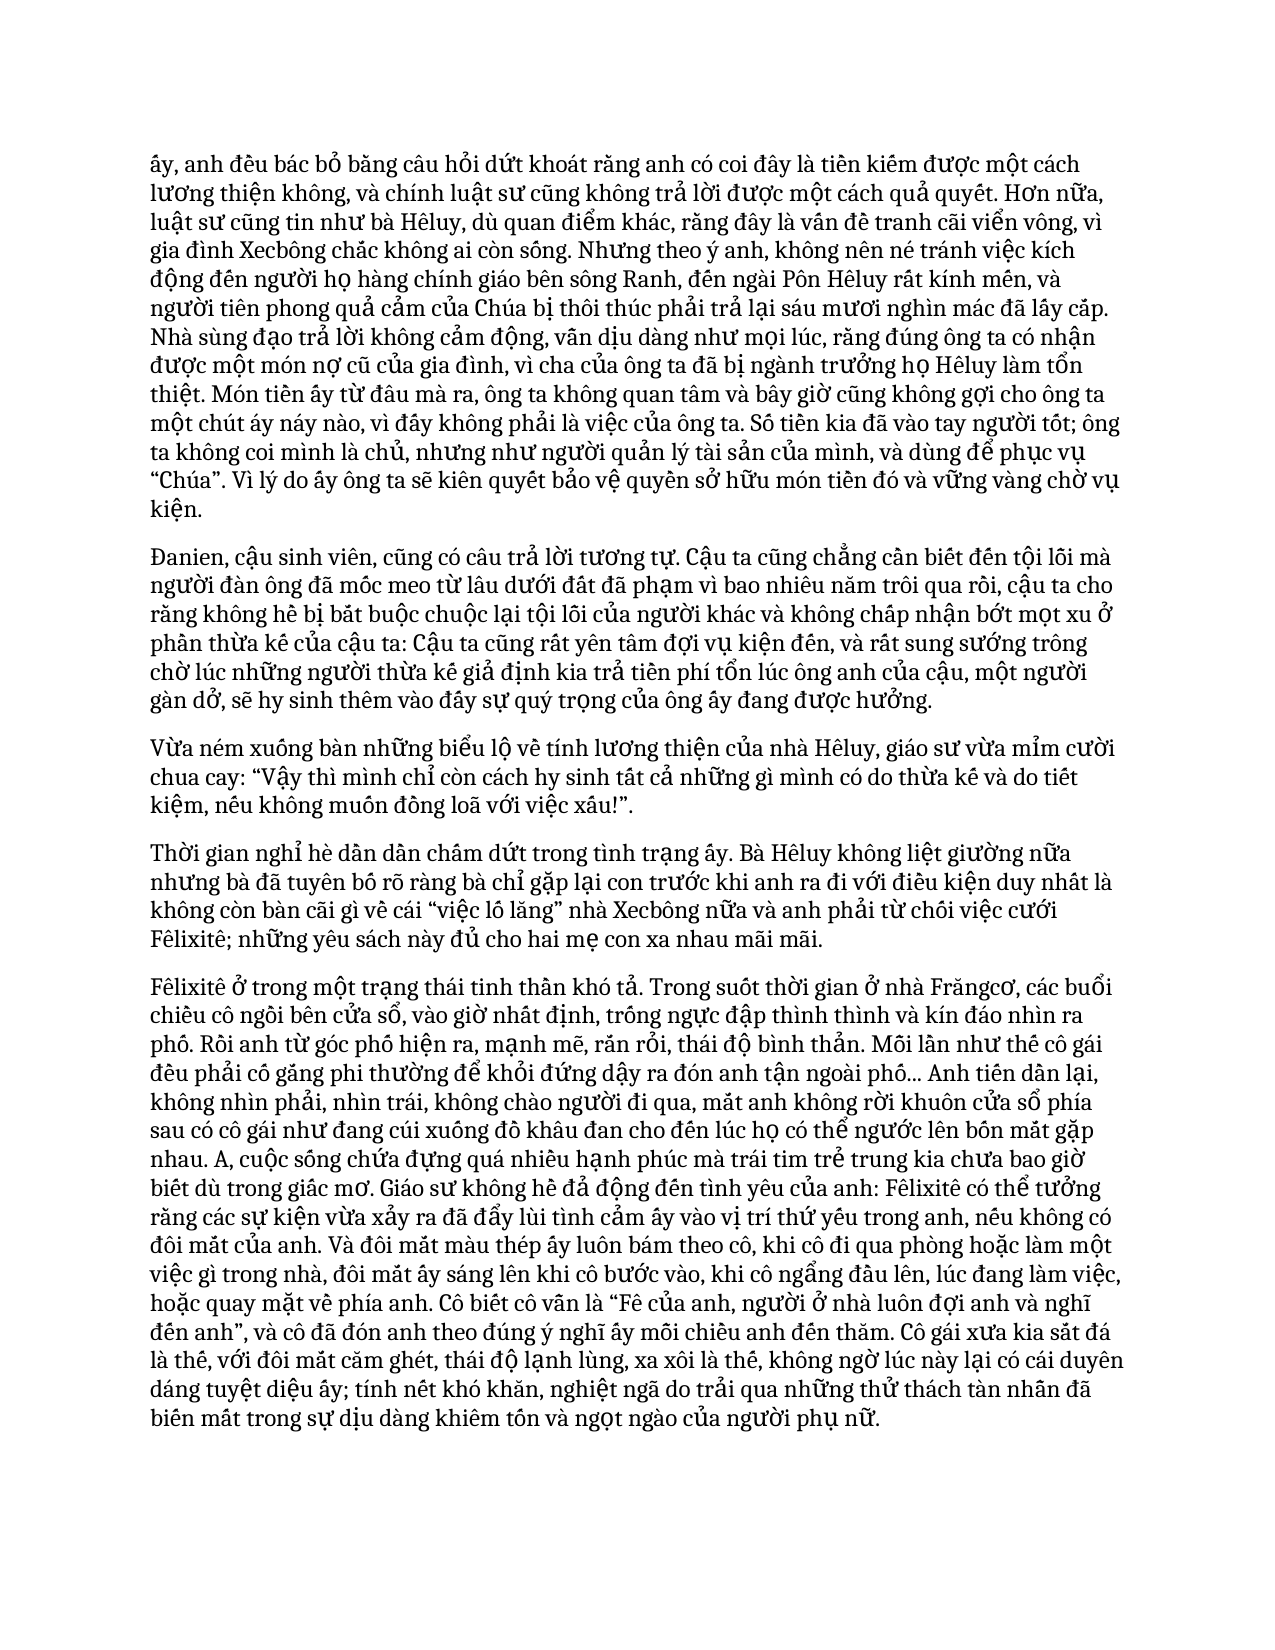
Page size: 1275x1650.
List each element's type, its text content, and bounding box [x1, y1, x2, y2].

text Fêlixitê ở trong một trạng thái tinh thần khó tả. Trong suốt thời gian ở nhà Frăngcơ, các buổi chiều cô ngồi bên cửa sổ, vào giờ nhất định, trống ngực đập thình thình và kín đáo nhìn ra phố. Rồi anh từ góc phố hiện ra, mạnh mẽ, rắn rỏi, thái độ bình thản. Mỗi lần như thế cô gái đều phải cố gắng phi thường để khỏi đứng dậy ra đón anh tận ngoài phố... Anh tiến dần lại, không nhìn phải, nhìn trái, không chào người đi qua, mắt anh không rời khuôn cửa sổ phía sau có cô gái như đang cúi xuống đồ khâu đan cho đến lúc họ có thể ngước lên bốn mắt gặp nhau. A, cuộc sống chứa đựng quá nhiều hạnh phúc mà trái tim trẻ trung kia chưa bao giờ biết dù trong giấc mơ. Giáo sư không hề đả động đến tình yêu của anh: Fêlixitê có thể tưởng rằng các sự kiện vừa xảy ra đã đẩy lùi tình cảm ấy vào vị trí thứ yếu trong anh, nếu không có đôi mắt của anh. Và đôi mắt màu thép ấy luôn bám theo cô, khi cô đi qua phòng hoặc làm một việc gì trong nhà, đôi mắt ấy sáng lên khi cô bước vào, khi cô ngẩng đầu lên, lúc đang làm việc, hoặc quay mặt về phía anh. Cô biết cô vẫn là “Fê của anh, người ở nhà luôn đợi anh và nghĩ đến anh”, và cô đã đón anh theo đúng ý nghĩ ấy mỗi chiều anh đến thăm. Cô gái xưa kia sắt đá là thế, với đôi mắt căm ghét, thái độ lạnh lùng, xa xôi là thế, không ngờ lúc này lại có cái duyên dáng tuyệt diệu ấy; tính nết khó khăn, nghiệt ngã do trải qua những thử thách tàn nhẫn đã biến mất trong sự dịu dàng khiêm tốn và ngọt ngào của người phụ nữ. [150, 972, 1125, 1432]
text Thời gian nghỉ hè dần dần chấm dứt trong tình trạng ấy. Bà Hêluy không liệt giường nữa nhưng bà đã tuyên bố rõ ràng bà chỉ gặp lại con trước khi anh ra đi với điều kiện duy nhất là không còn bàn cãi gì về cái “việc lố lăng” nhà Xecbông nữa và anh phải từ chối việc cưới Fêlixitê; những yêu sách này đủ cho hai mẹ con xa nhau mãi mãi. [150, 839, 1125, 954]
text Vừa ném xuống bàn những biểu lộ về tính lương thiện của nhà Hêluy, giáo sư vừa mỉm cười chua cay: “Vậy thì mình chỉ còn cách hy sinh tất cả những gì mình có do thừa kế và do tiết kiệm, nếu không muốn đồng loã với việc xấu!”. [150, 734, 1125, 820]
text Đanien, cậu sinh viên, cũng có câu trả lời tương tự. Cậu ta cũng chẳng cần biết đến tội lỗi mà người đàn ông đã mốc meo từ lâu dưới đất đã phạm vì bao nhiêu năm trôi qua rồi, cậu ta cho rằng không hề bị bắt buộc chuộc lại tội lỗi của người khác và không chấp nhận bớt mọt xu ở phần thừa kế của cậu ta: Cậu ta cũng rất yên tâm đợi vụ kiện đến, và rất sung sướng trông chờ lúc những người thừa kế giả định kia trả tiền phí tổn lúc ông anh của cậu, một người gàn dở, sẽ hy sinh thêm vào đấy sự quý trọng của ông ấy đang được hưởng. [150, 542, 1125, 715]
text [150, 150, 1125, 524]
